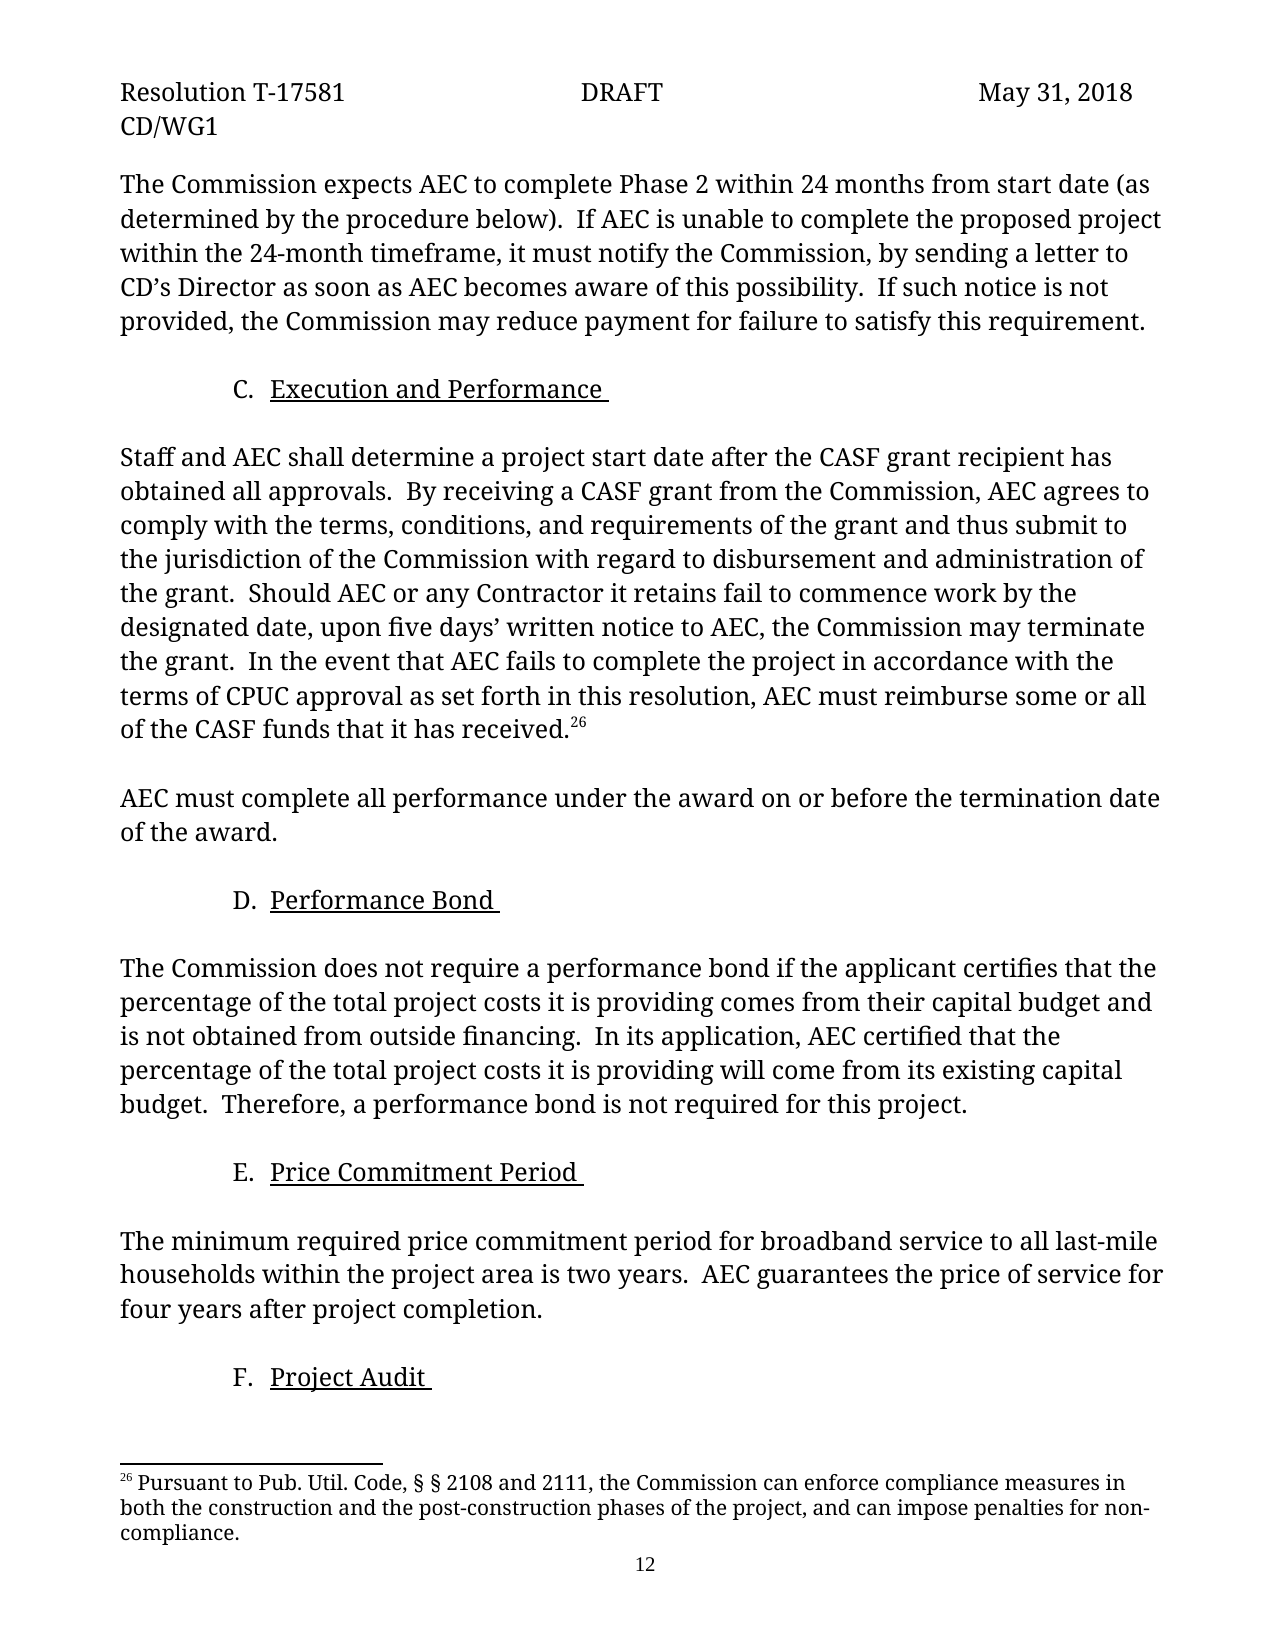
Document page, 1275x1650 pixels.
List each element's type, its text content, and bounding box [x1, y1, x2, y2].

text The minimum required price commitment period for broadband service to all last-mile households within the project area is two years. AEC guarantees the price of service for four years after project completion. [120, 1223, 1170, 1325]
subtitle Project Audit [232, 1359, 1170, 1393]
subtitle Performance Bond [232, 882, 1170, 917]
text AEC must complete all performance under the award on or before the termination date of the award. [120, 780, 1170, 848]
text The Commission does not require a performance bond if the applicant certifies that the percentage of the total project costs it is providing comes from their capital budget and is not obtained from outside financing. In its application, AEC certified that the percentage of the total project costs it is providing will come from its existing capital budget. Therefore, a performance bond is not required for this project. [120, 951, 1170, 1121]
subtitle Price Commitment Period [232, 1155, 1170, 1189]
text The Commission expects AEC to complete Phase 2 within 24 months from start date (as determined by the procedure below). If AEC is unable to complete the proposed project within the 24-month timeframe, it must notify the Commission, by sending a letter to CD’s Director as soon as AEC becomes aware of this possibility. If such notice is not provided, the Commission may reduce payment for failure to satisfy this requirement. [120, 167, 1170, 337]
text Staff and AEC shall determine a project start date after the CASF grant recipient has obtained all approvals. By receiving a CASF grant from the Commission, AEC agrees to comply with the terms, conditions, and requirements of the grant and thus submit to the jurisdiction of the Commission with regard to disbursement and administration of the grant. Should AEC or any Contractor it retains fail to commence work by the designated date, upon five days’ written notice to AEC, the Commission may terminate the grant. In the event that AEC fails to complete the project in accordance with the terms of CPUC approval as set forth in this resolution, AEC must reimburse some or all of the CASF funds that it has received. [120, 440, 1170, 746]
subtitle Execution and Performance [232, 372, 1170, 406]
